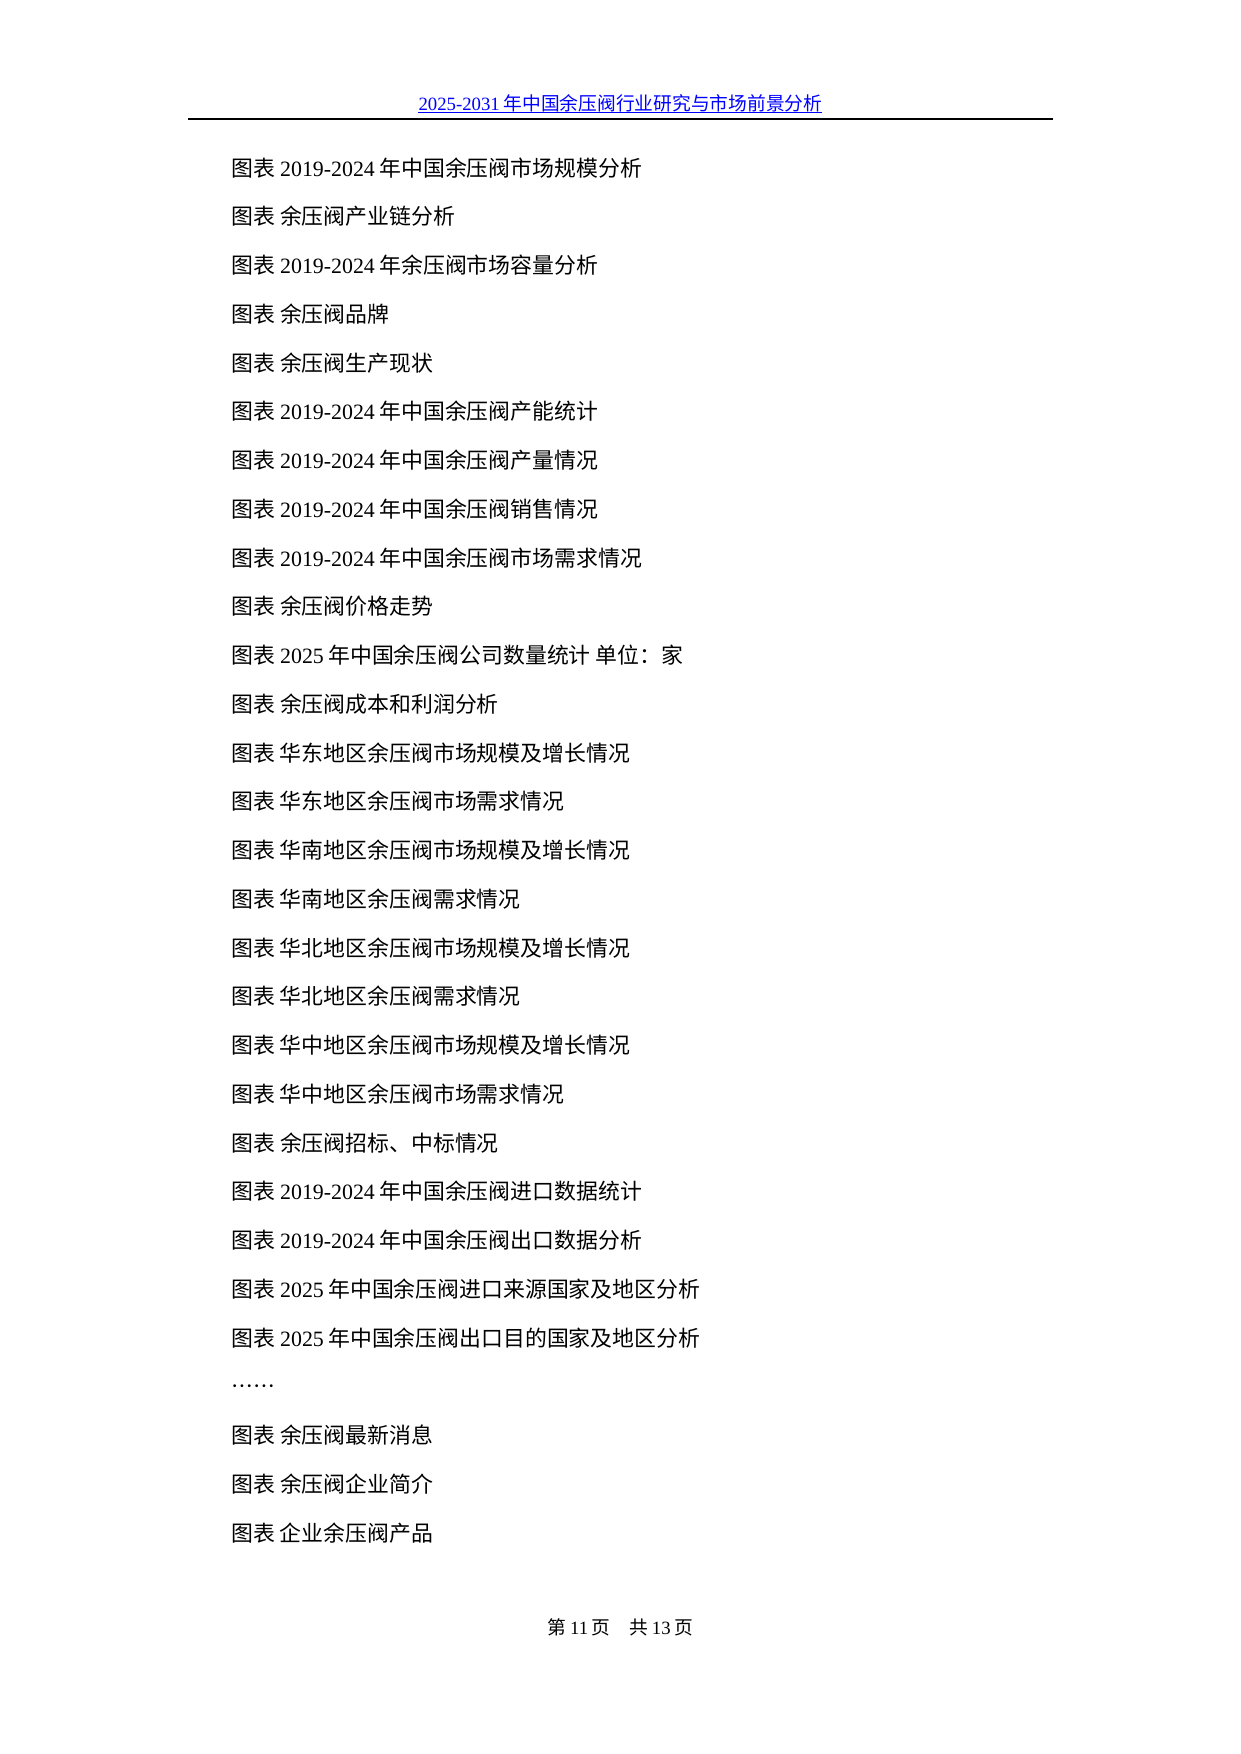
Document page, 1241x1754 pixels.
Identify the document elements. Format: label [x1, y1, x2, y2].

text [187, 150, 1053, 1548]
